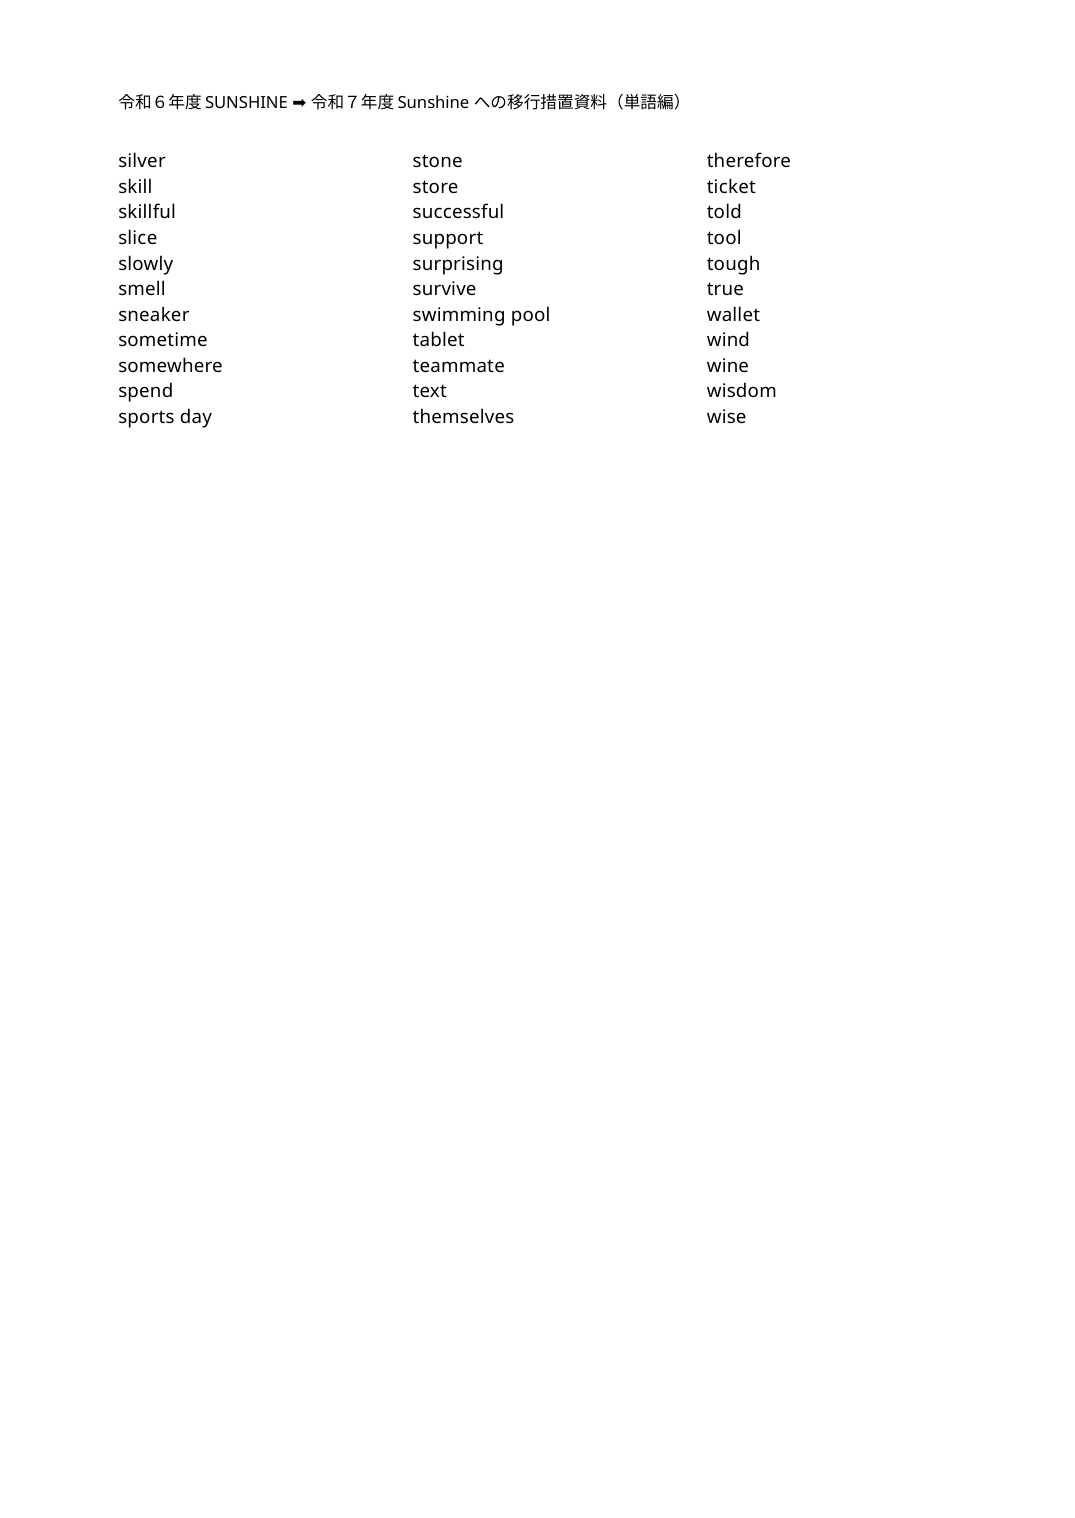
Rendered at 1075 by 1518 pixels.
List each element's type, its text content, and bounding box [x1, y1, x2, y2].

text themselves [412, 403, 662, 428]
text smell [118, 275, 368, 301]
text wise [707, 403, 957, 428]
text tablet [412, 326, 662, 352]
text tool [707, 224, 957, 250]
text surprising [412, 250, 662, 275]
text survive [412, 275, 662, 301]
text support [412, 224, 662, 250]
text wisdom [707, 377, 957, 403]
text wallet [707, 301, 957, 326]
text skill [118, 173, 368, 199]
text sneaker [118, 301, 368, 326]
text text [412, 377, 662, 403]
text wind [707, 326, 957, 352]
text spend [118, 377, 368, 403]
text ticket [707, 173, 957, 199]
text therefore [707, 148, 957, 173]
text true [707, 275, 957, 301]
text teammate [412, 352, 662, 377]
text silver [118, 148, 368, 173]
text stone [412, 148, 662, 173]
text successful [412, 199, 662, 224]
text slowly [118, 250, 368, 275]
text told [707, 199, 957, 224]
text skillful [118, 199, 368, 224]
text wine [707, 352, 957, 377]
text somewhere [118, 352, 368, 377]
text slice [118, 224, 368, 250]
text sports day [118, 403, 368, 428]
text swimming pool [412, 301, 662, 326]
text sometime [118, 326, 368, 352]
text store [412, 173, 662, 199]
text tough [707, 250, 957, 275]
